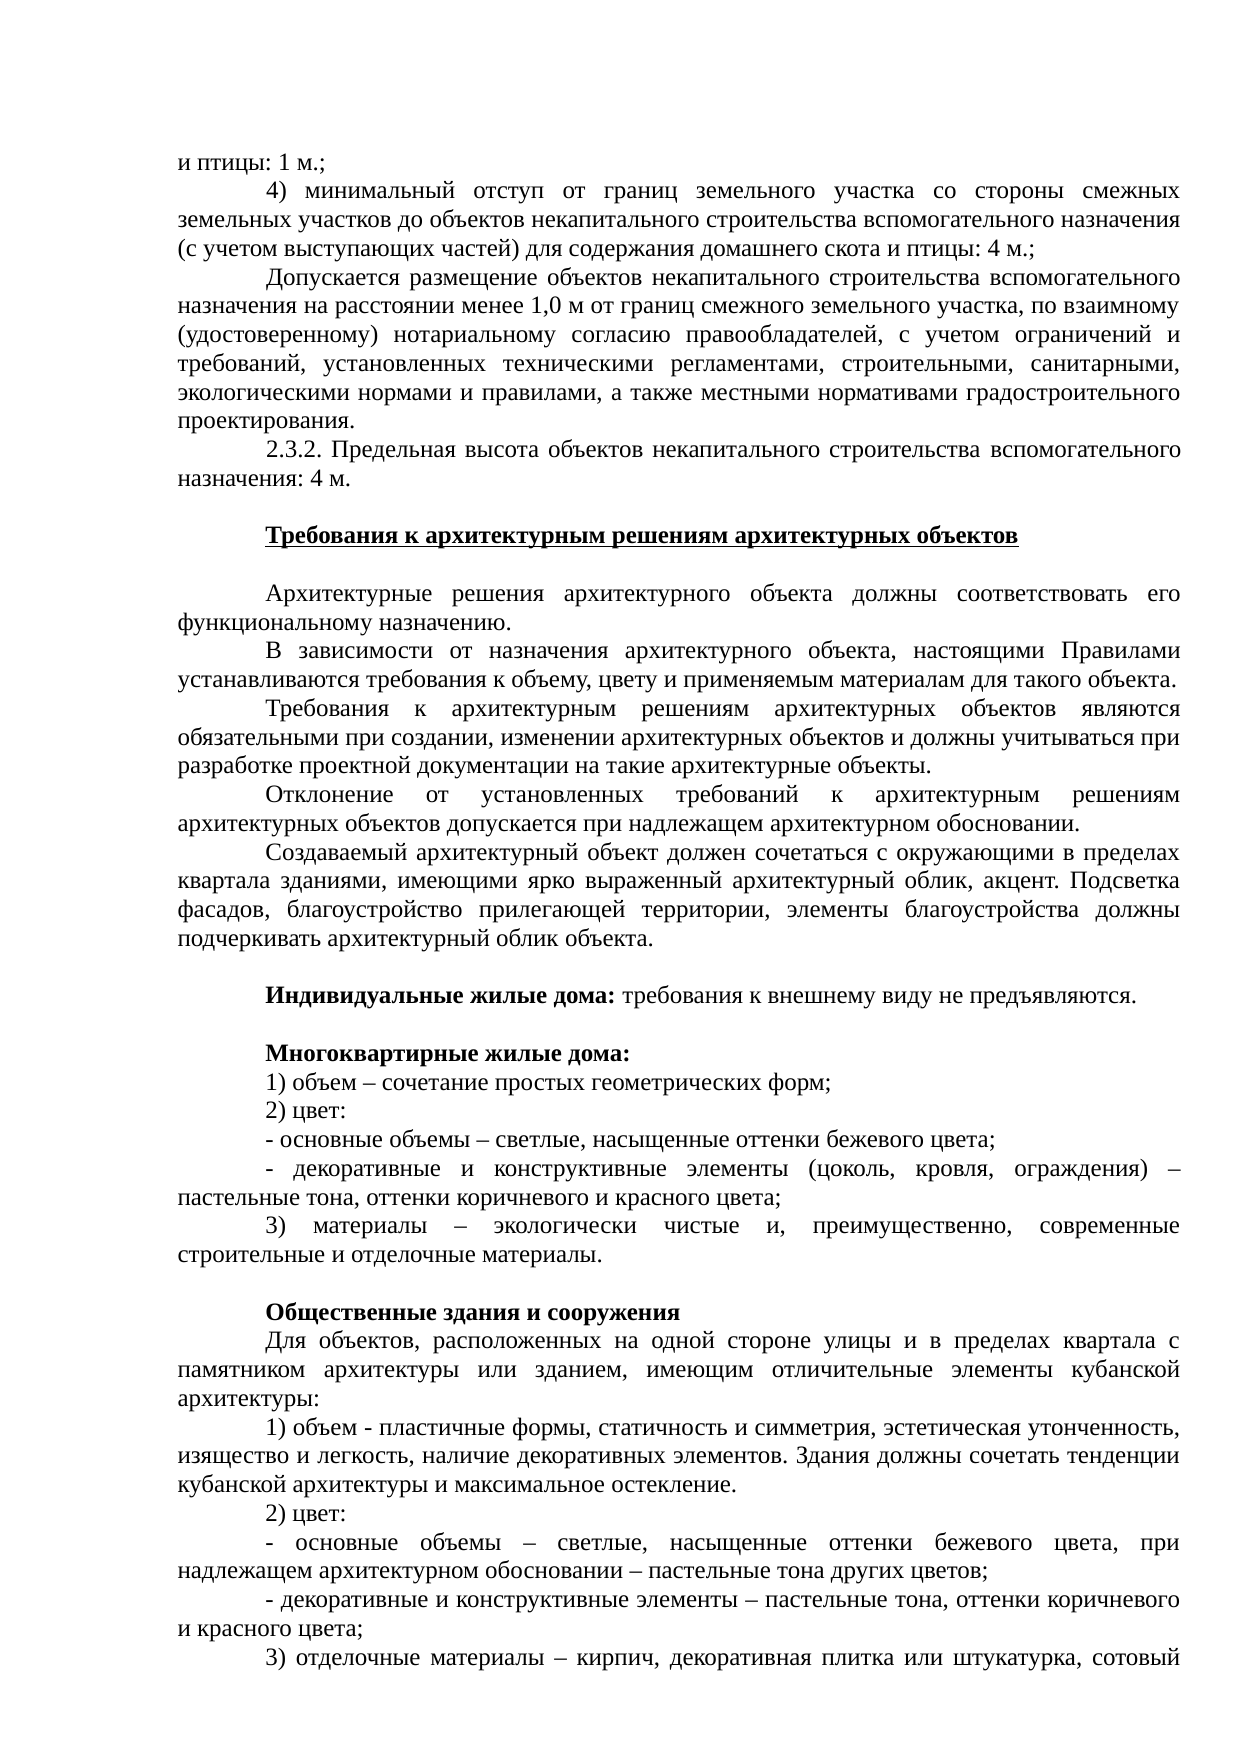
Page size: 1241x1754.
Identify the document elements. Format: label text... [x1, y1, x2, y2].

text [177, 147, 1181, 176]
text - декоративные и конструктивные элементы – пастельные тона, оттенки коричневого и красного цвета; [177, 1584, 1181, 1642]
text Создаваемый архитектурный объект должен сочетаться с окружающими в пределах квартала зданиями, имеющими ярко выраженный архитектурный облик, акцент. Подсветка фасадов, благоустройство прилегающей территории, элементы благоустройства должны подчеркивать архитектурный облик объекта. [177, 837, 1181, 952]
text - основные объемы – светлые, насыщенные оттенки бежевого цвета, при надлежащем архитектурном обосновании – пастельные тона других цветов; [177, 1527, 1181, 1584]
text Отклонение от установленных требований к архитектурным решениям архитектурных объектов допускается при надлежащем архитектурном обосновании. [177, 779, 1181, 837]
text 2.3.2. Предельная высота объектов некапитального строительства вспомогательного назначения: 4 м. [177, 434, 1181, 492]
text 2) цвет: [177, 1096, 1181, 1124]
text 4) минимальный отступ от границ земельного участка со стороны смежных земельных участков до объектов некапитального строительства вспомогательного назначения (с учетом выступающих частей) для содержания домашнего скота и птицы: 4 м.; [177, 176, 1181, 262]
text Допускается размещение объектов некапитального строительства вспомогательного назначения на расстоянии менее 1,0 м от границ смежного земельного участка, по взаимному (удостоверенному) нотариальному согласию правообладателей, с учетом ограничений и требований, установленных техническими регламентами, строительными, санитарными, экологическими нормами и правилами, а также местными нормативами градостроительного проектирования. [177, 262, 1181, 434]
text В зависимости от назначения архитектурного объекта, настоящими Правилами устанавливаются требования к объему, цвету и применяемым материалам для такого объекта. [177, 636, 1181, 693]
text Требования к архитектурным решениям архитектурных объектов [177, 521, 1181, 549]
text 3) материалы – экологически чистые и, преимущественно, современные строительные и отделочные материалы. [177, 1211, 1181, 1268]
text 2) цвет: [177, 1498, 1181, 1527]
text - декоративные и конструктивные элементы (цоколь, кровля, ограждения) – пастельные тона, оттенки коричневого и красного цвета; [177, 1153, 1181, 1211]
text 1) объем - пластичные формы, статичность и симметрия, эстетическая утонченность, изящество и легкость, наличие декоративных элементов. Здания должны сочетать тенденции кубанской архитектуры и максимальное остекление. [177, 1412, 1181, 1498]
text Архитектурные решения архитектурного объекта должны соответствовать его функциональному назначению. [177, 578, 1181, 636]
text Для объектов, расположенных на одной стороне улицы и в пределах квартала с памятником архитектуры или зданием, имеющим отличительные элементы кубанской архитектуры: [177, 1326, 1181, 1412]
text Индивидуальные жилые дома: требования к внешнему виду не предъявляются. [177, 981, 1181, 1009]
text Общественные здания и сооружения [177, 1297, 1181, 1326]
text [177, 1642, 1181, 1671]
text - основные объемы – светлые, насыщенные оттенки бежевого цвета; [177, 1124, 1181, 1153]
text 1) объем – сочетание простых геометрических форм; [177, 1067, 1181, 1096]
text Требования к архитектурным решениям архитектурных объектов являются обязательными при создании, изменении архитектурных объектов и должны учитываться при разработке проектной документации на такие архитектурные объекты. [177, 693, 1181, 779]
text Многоквартирные жилые дома: [177, 1038, 1181, 1067]
